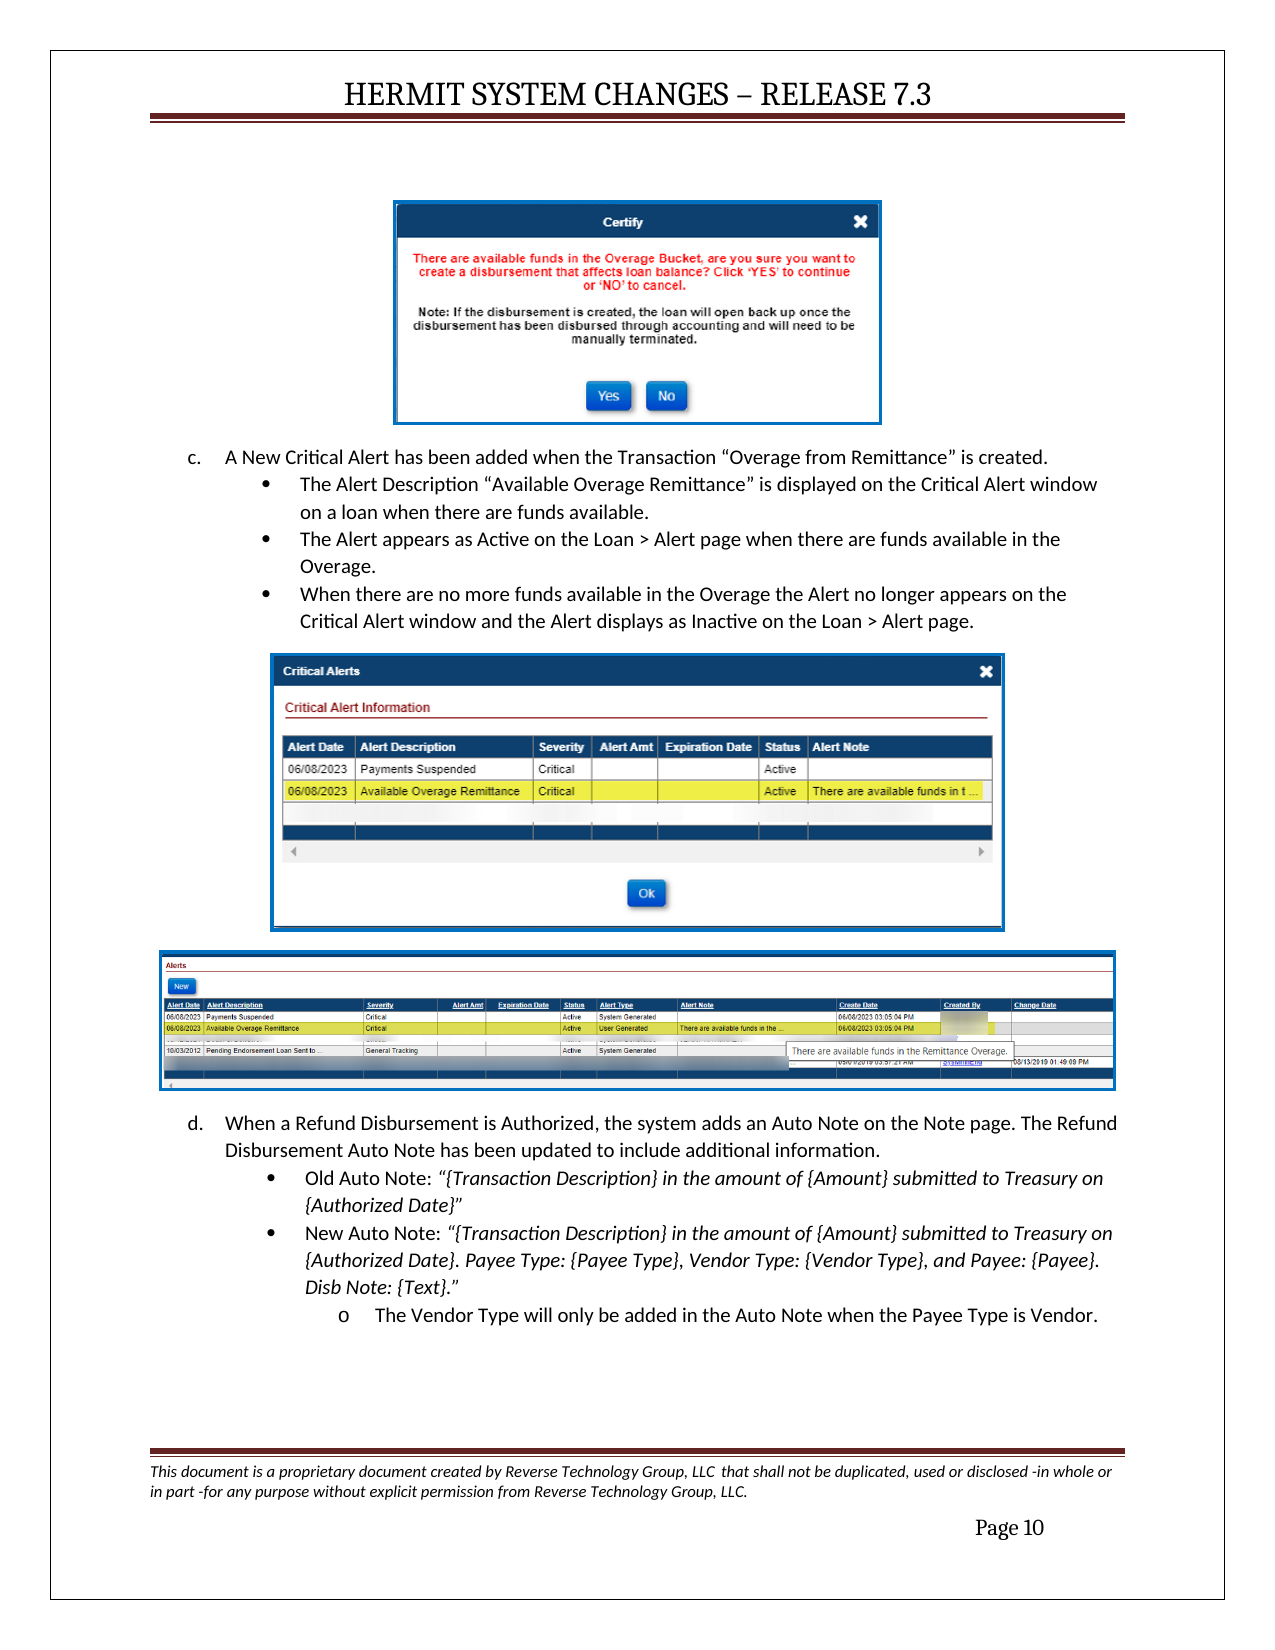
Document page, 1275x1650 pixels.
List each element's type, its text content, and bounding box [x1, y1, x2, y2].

list The Vendor Type will only be added in the Auto Note when the Payee Type is Vendor. [337, 1302, 1125, 1328]
list When there are no more funds available in the Overage the Alert no longer appears on the Critical Alert window and the Alert displays as Inactive on the Loan > Alert page. [262, 581, 1125, 634]
picture [162, 954, 1113, 1088]
list The Alert Description “Available Overage Remittance” is displayed on the Critical Alert window on a loan when there are funds available. [262, 472, 1125, 524]
picture [396, 204, 879, 422]
list Old Auto Note: “{Transaction Description} in the amount of {Amount} submitted to Treasury on {Authorized Date}” [267, 1165, 1125, 1218]
list A New Critical Alert has been added when the Transaction “Overage from Remittance” is created. [187, 444, 1125, 469]
picture [274, 656, 1002, 928]
list When a Refund Disbursement is Authorized, the system adds an Auto Note on the Note page. The Refund Disbursement Auto Note has been updated to include additional information. [187, 1110, 1125, 1163]
list The Alert appears as Active on the Loan > Alert page when there are funds available in the Overage. [262, 526, 1125, 579]
list New Auto Note: “{Transaction Description} in the amount of {Amount} submitted to Treasury on {Authorized Date}. Payee Type: {Payee Type}, Vendor Type: {Vendor Type}, and Payee: {Payee}. Disb Note: {Text}.” [267, 1220, 1125, 1300]
